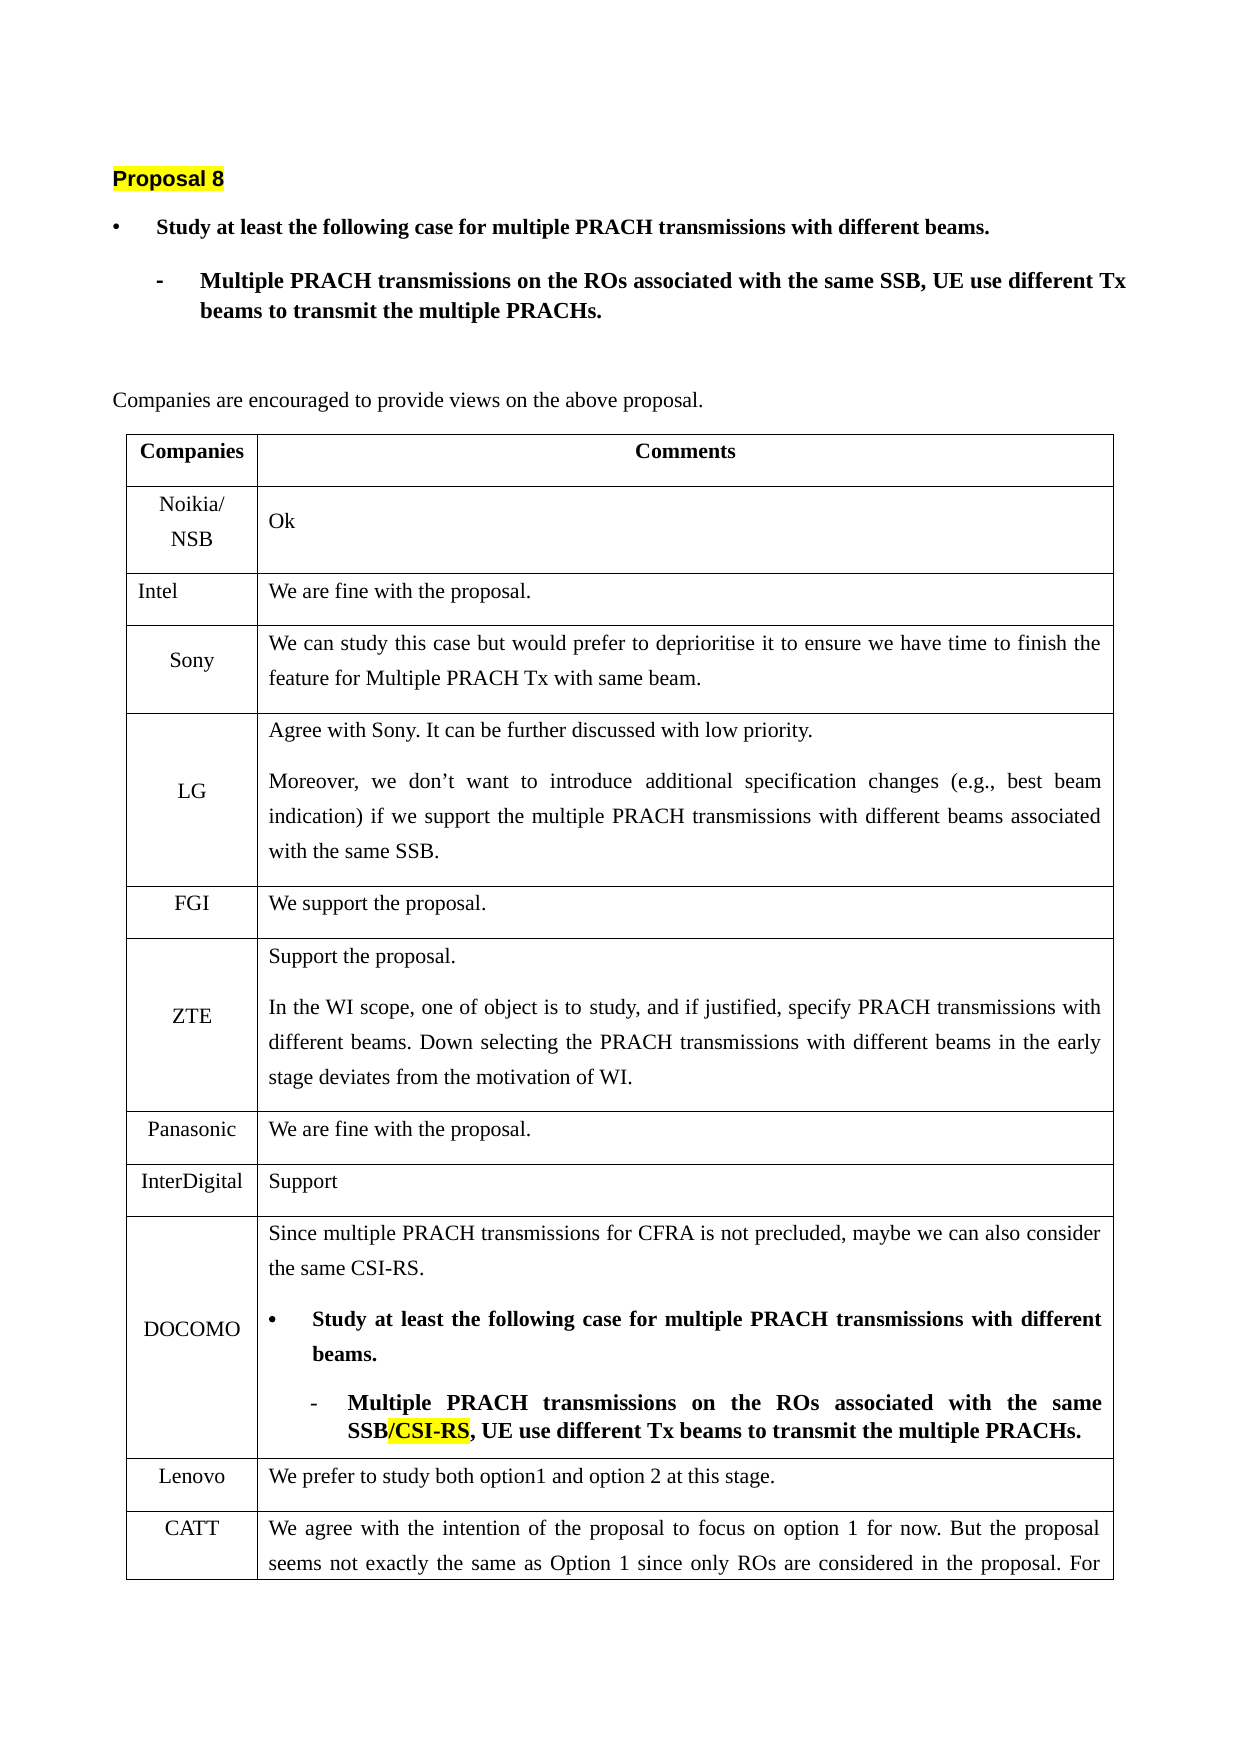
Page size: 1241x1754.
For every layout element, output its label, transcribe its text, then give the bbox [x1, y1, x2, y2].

table_cell InterDigital [127, 1165, 257, 1216]
table_cell Lenovo [127, 1459, 257, 1511]
table_cell We can study this case but would prefer to deprioritise it to ensure we have time to finish the feature for Multiple PRACH Tx with same beam. [258, 626, 1113, 712]
table_cell Intel [127, 574, 257, 625]
table_cell Support the proposal. In the WI scope, one of object is to study, and if justified, specify PRACH transmissions with different beams. Down selecting the PRACH transmissions with different beams in the early stage deviates from the motivation of WI. [258, 939, 1113, 1111]
table_cell We are fine with the proposal. [258, 1112, 1113, 1163]
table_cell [258, 1512, 1113, 1579]
table_cell Ok [258, 487, 1113, 573]
table_header Comments [258, 435, 1113, 486]
table_header Companies [127, 435, 257, 486]
table_cell FGI [127, 887, 257, 938]
list Study at least the following case for multiple PRACH transmissions with different beams. [112, 211, 1128, 243]
table_cell Panasonic [127, 1112, 257, 1163]
text Companies are encouraged to provide views on the above proposal. [112, 383, 1128, 416]
table_cell LG [127, 714, 257, 886]
table_cell DOCOMO [127, 1217, 257, 1458]
table_cell We prefer to study both option1 and option 2 at this stage. [258, 1459, 1113, 1511]
table_cell Support [258, 1165, 1113, 1216]
table_cell Since multiple PRACH transmissions for CFRA is not precluded, maybe we can also consider the same CSI-RS. Study at least the following case for multiple PRACH transmissions with different beams. Multiple PRACH transmissions on the ROs associated with the same SSB/CSI-RS, UE use different Tx beams to transmit the multiple PRACHs. [258, 1217, 1113, 1458]
table_cell We support the proposal. [258, 887, 1113, 938]
subtitle Proposal 8 [112, 162, 1128, 194]
table_cell Sony [127, 626, 257, 712]
table_cell Noikia/NSB [127, 487, 257, 573]
table_cell We are fine with the proposal. [258, 574, 1113, 625]
table_cell CATT [127, 1512, 257, 1579]
table_cell ZTE [127, 939, 257, 1111]
table_cell Agree with Sony. It can be further discussed with low priority. Moreover, we don’t want to introduce additional specification changes (e.g., best beam indication) if we support the multiple PRACH transmissions with different beams associated with the same SSB. [258, 714, 1113, 886]
list Multiple PRACH transmissions on the ROs associated with the same SSB, UE use different Tx beams to transmit the multiple PRACHs. [156, 264, 1128, 324]
